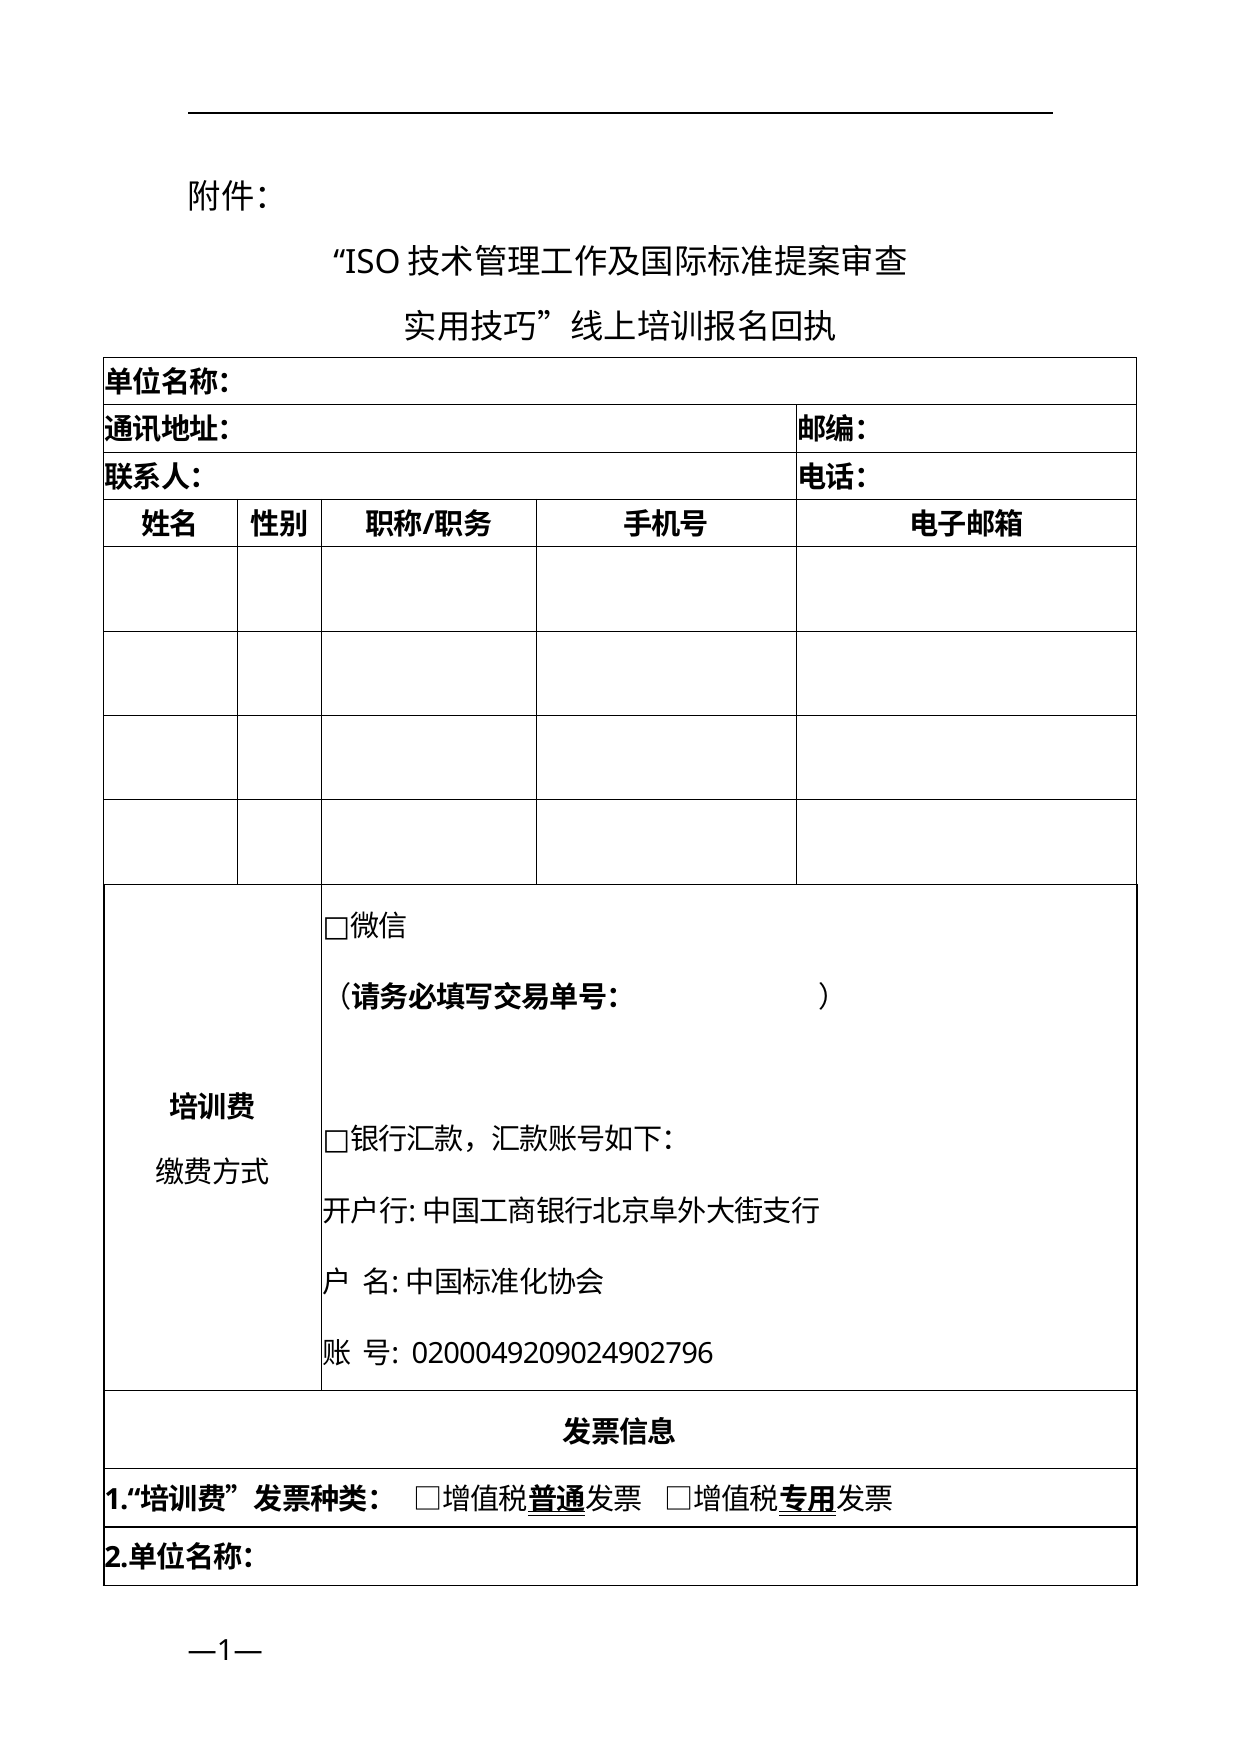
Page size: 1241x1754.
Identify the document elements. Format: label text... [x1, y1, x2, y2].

table_cell 电话： [797, 453, 1136, 499]
table_cell [238, 547, 321, 631]
table_cell 2.单位名称： [105, 1528, 1136, 1584]
table_cell [322, 716, 536, 799]
table_cell 姓名 [104, 500, 237, 546]
table_cell 邮编： [797, 405, 1136, 452]
table_cell [322, 632, 536, 715]
table_cell □微信 （请务必填写交易单号： ） □银行汇款，汇款账号如下： 开户行: 中国工商银行北京阜外大街支行 户 名: 中国标准化协会 账 号: 0200049209024902796 [322, 885, 1136, 1390]
table_cell [238, 632, 321, 715]
table_cell [238, 716, 321, 799]
table_cell [104, 547, 237, 631]
table_cell 发票信息 [105, 1391, 1136, 1468]
table_cell [104, 800, 237, 884]
table_cell 培训费 缴费方式 [105, 885, 321, 1390]
table_header 单位名称： [104, 358, 1136, 404]
table_cell [537, 547, 796, 631]
table_cell 1.“培训费”发票种类： □增值税普通发票 □增值税专用发票 [105, 1469, 1136, 1526]
table_cell [797, 716, 1136, 799]
table_cell 通讯地址： [104, 405, 796, 452]
table_cell 手机号 [537, 500, 796, 546]
table_cell [238, 800, 321, 884]
table_cell 电子邮箱 [797, 500, 1136, 546]
table_cell [104, 632, 237, 715]
table_cell 联系人： [104, 453, 796, 499]
table_cell [797, 632, 1136, 715]
table_cell [797, 547, 1136, 631]
table_cell [537, 800, 796, 884]
table_cell [537, 716, 796, 799]
table_cell [322, 547, 536, 631]
table_cell 性别 [238, 500, 321, 546]
table_cell [797, 800, 1136, 884]
table_cell [537, 632, 796, 715]
table_cell 职称/职务 [322, 500, 536, 546]
table_cell [104, 716, 237, 799]
text 附件： [187, 162, 1053, 227]
text “ISO技术管理工作及国际标准提案审查 [187, 227, 1053, 292]
table_cell [322, 800, 536, 884]
text 实用技巧”线上培训报名回执 [187, 292, 1053, 357]
